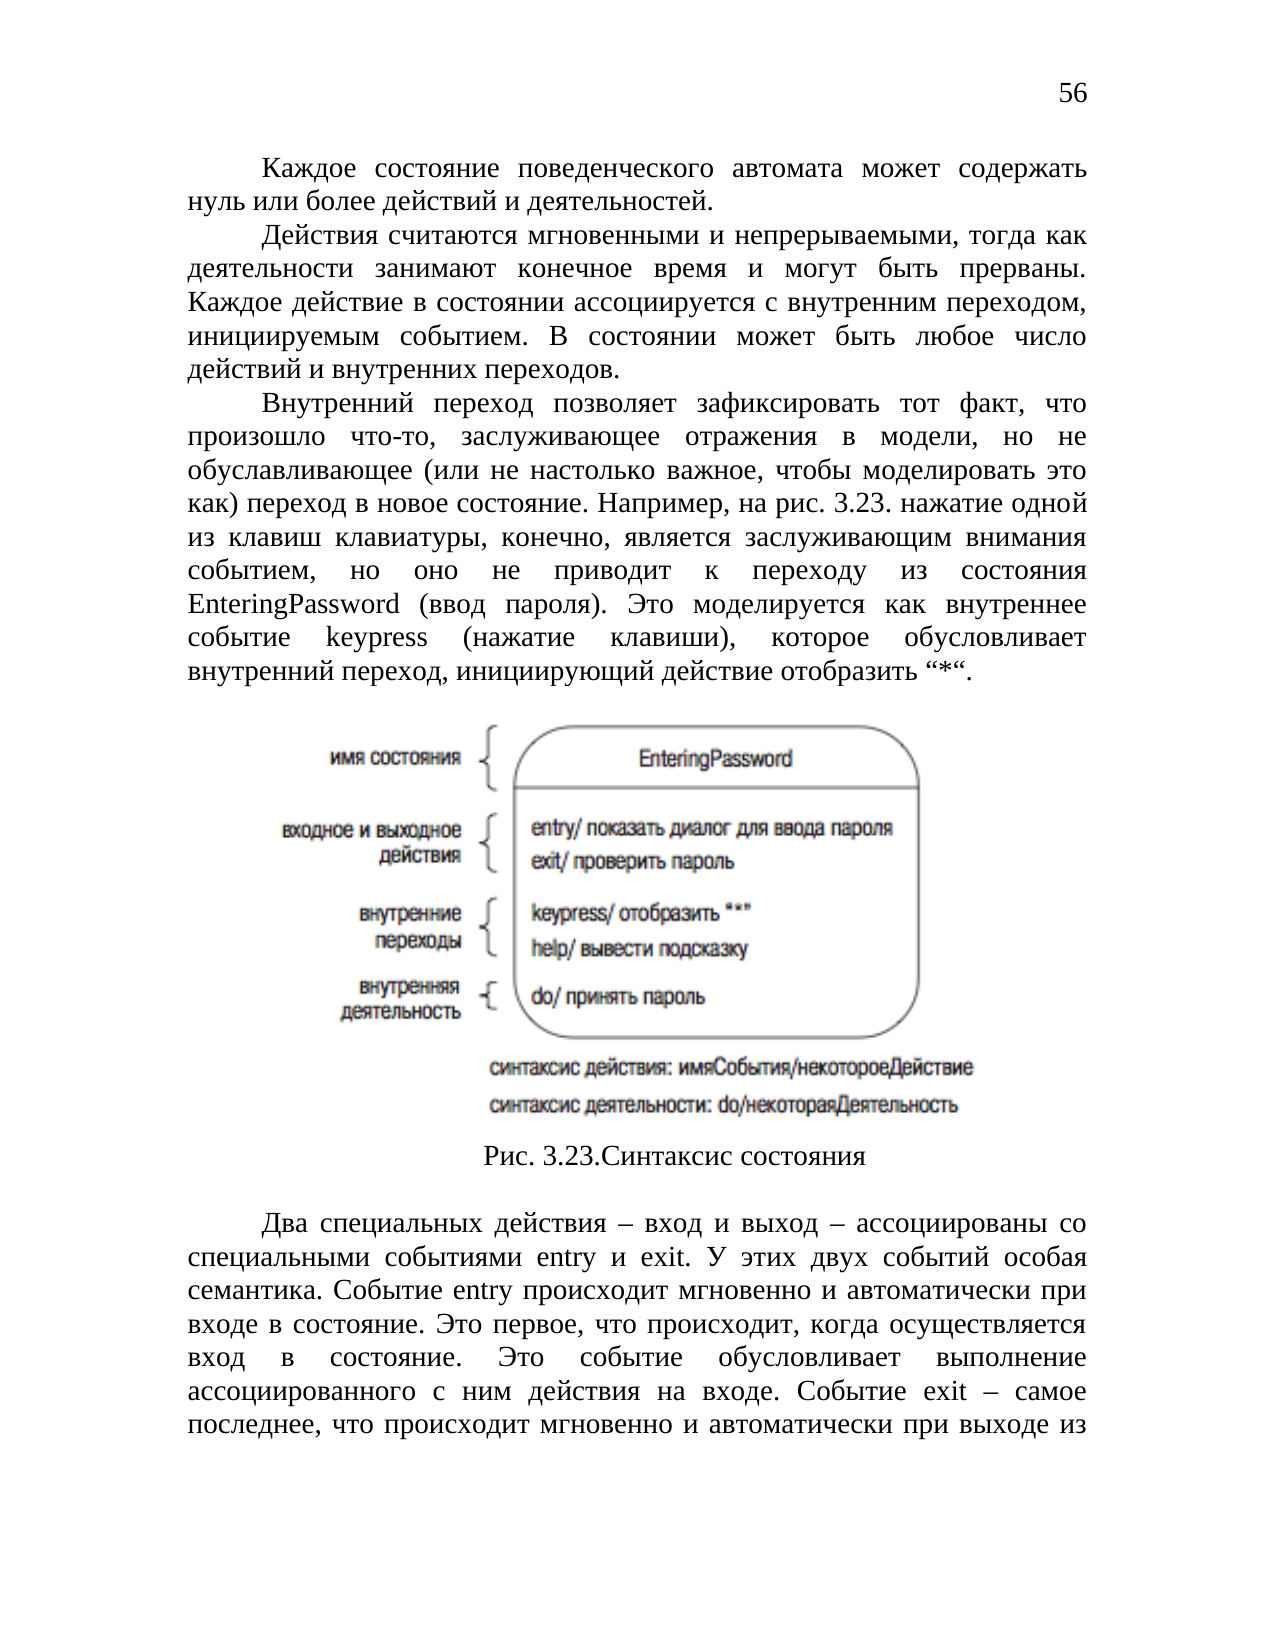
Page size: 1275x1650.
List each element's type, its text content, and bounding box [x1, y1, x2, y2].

text Внутренний переход позволяет зафиксировать тот факт, что произошло что-то, заслуживающее отражения в модели, но не обуславливающее (или не настолько важное, чтобы моделировать это как) переход в новое состояние. Например, на рис. 3.23. нажатие одной из клавиш клавиатуры, конечно, является заслуживающим внимания событием, но оно не приводит к переходу из состояния EnteringPassword (ввод пароля). Это моделируется как внутреннее событие keypress (нажатие клавиши), которое обусловливает внутренний переход, инициирующий действие отобразить “*“. [187, 385, 1087, 687]
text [187, 1205, 1087, 1440]
text Действия считаются мгновенными и непрерываемыми, тогда как деятельности занимают конечное время и могут быть прерваны. Каждое действие в состоянии ассоциируется с внутренним переходом, инициируемым событием. В состоянии может быть любое число действий и внутренних переходов. [187, 217, 1087, 385]
picture [261, 686, 1008, 1138]
text Каждое состояние поведенческого автомата может содержать нуль или более действий и деятельностей. [187, 150, 1087, 217]
text Рис. 3.23.Синтаксис состояния [187, 1138, 1087, 1172]
